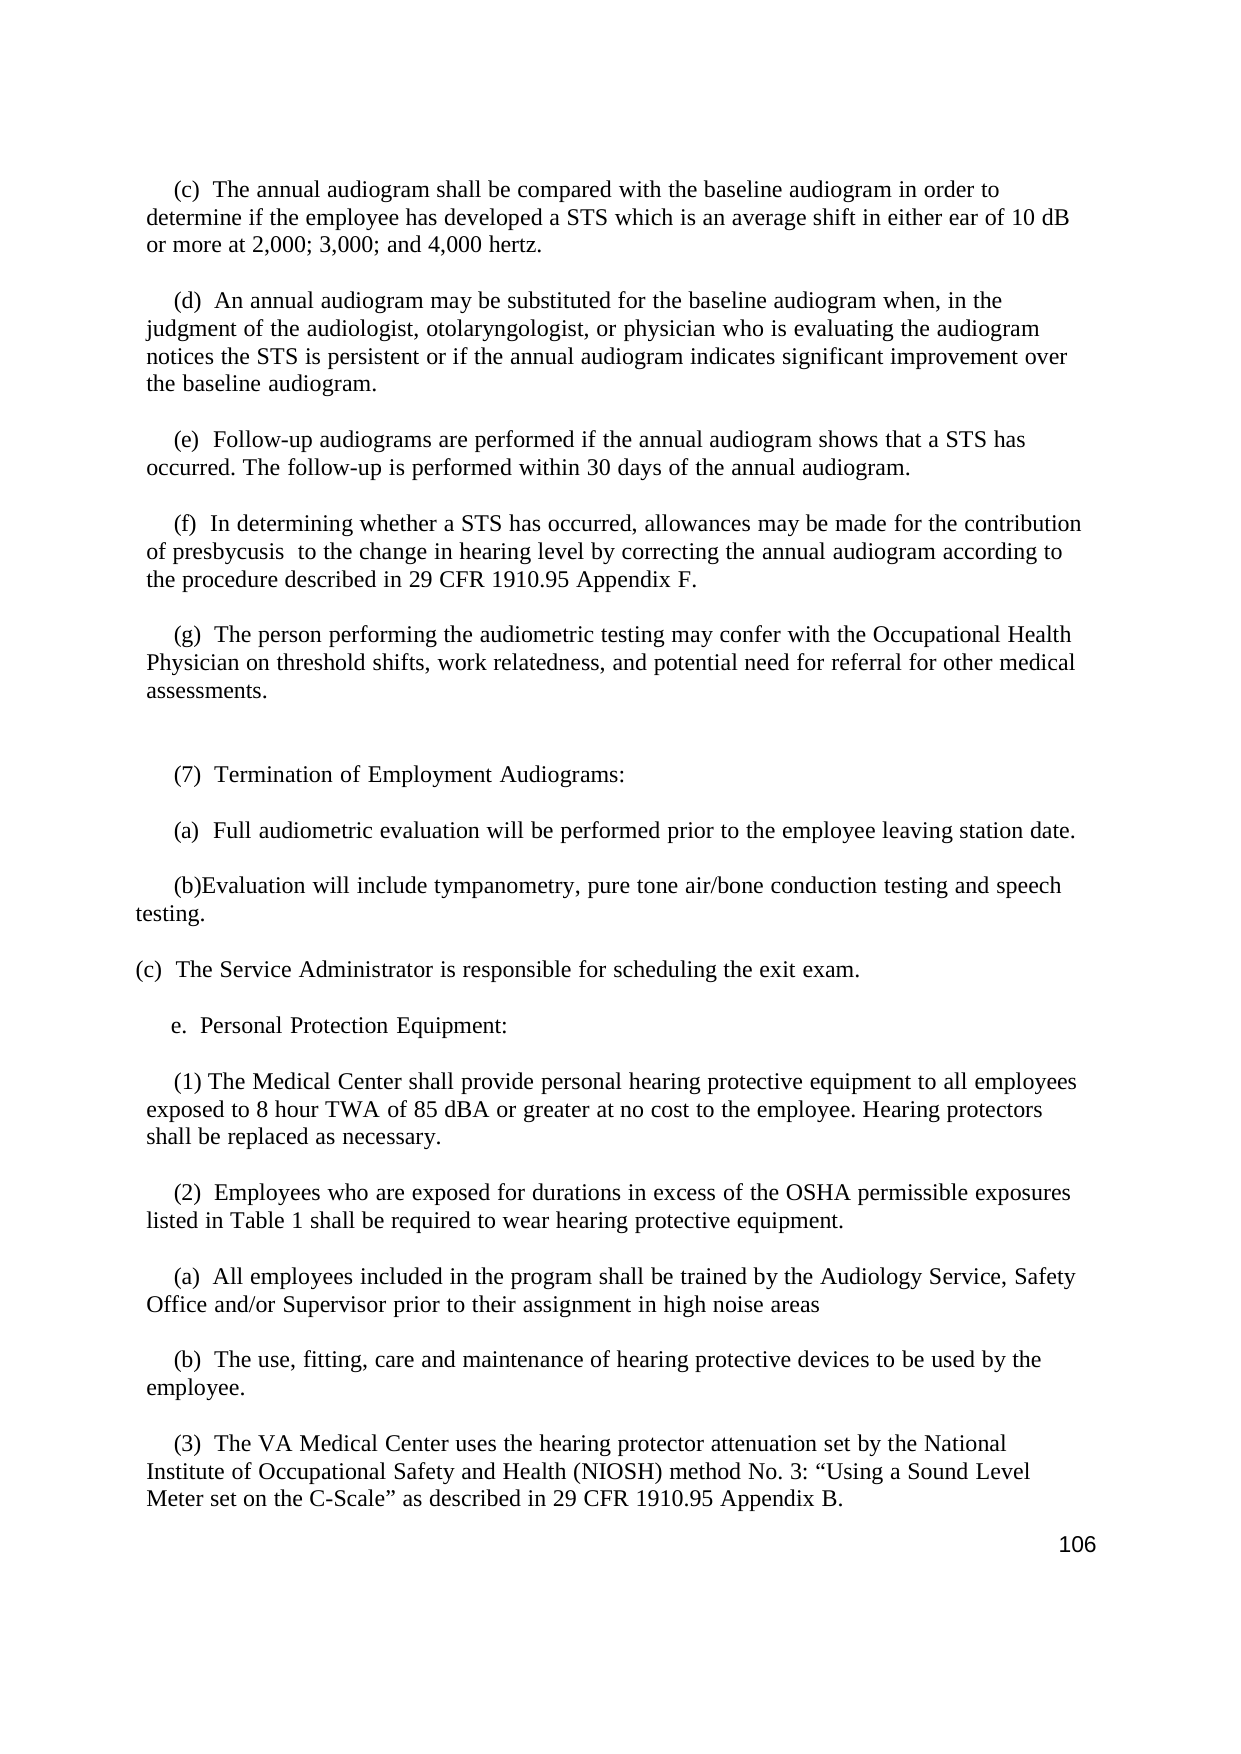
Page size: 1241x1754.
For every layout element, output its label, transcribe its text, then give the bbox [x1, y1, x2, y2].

list The VA Medical Center uses the hearing protector attenuation set by the National Institute of Occupational Safety and Health (NIOSH) method No. 3: “Using a Sound Level Meter set on the C-Scale” as described in 29 CFR 1910.95 Appendix B. [146, 1429, 1033, 1512]
list Full audiometric evaluation will be performed prior to the employee leaving station date. (b)Evaluation will include tympanometry, pure tone air/bone conduction testing and speech [173, 788, 1078, 898]
list Termination of Employment Audiograms: [173, 760, 1096, 787]
list Follow-up audiograms are performed if the annual audiogram shows that a STS has occurred. The follow-up is performed within 30 days of the annual audiogram. [146, 425, 1028, 481]
list An annual audiogram may be substituted for the baseline audiogram when, in the judgment of the audiologist, otolaryngologist, or physician who is evaluating the audiogram notices the STS is persistent or if the annual audiogram indicates significant improvement over the baseline audiogram. [146, 286, 1072, 397]
list The use, fitting, care and maintenance of hearing protective devices to be used by the employee. [146, 1346, 1044, 1401]
list Employees who are exposed for durations in excess of the OSHA permissible exposures listed in Table 1 shall be required to wear hearing protective equipment. [146, 1178, 1073, 1234]
list The Medical Center shall provide personal hearing protective equipment to all employees exposed to 8 hour TWA of 85 dBA or greater at no cost to the employee. Hearing protectors shall be replaced as necessary. [146, 1067, 1080, 1150]
list The annual audiogram shall be compared with the baseline audiogram in order to determine if the employee has developed a STS which is an average shift in either ear of 10 dB or more at 2,000; 3,000; and 4,000 hertz. [146, 175, 1072, 258]
list The person performing the audiometric testing may confer with the Occupational Health Physician on threshold shifts, work relatedness, and potential need for referral for other medical assessments. [146, 620, 1079, 703]
text testing. [135, 899, 1096, 926]
list Personal Protection Equipment: [171, 1011, 1096, 1038]
list In determining whether a STS has occurred, allowances may be made for the contribution of presbycusis to the change in hearing level by correcting the annual audiogram according to the procedure described in 29 CFR 1910.95 Appendix F. [146, 509, 1085, 592]
list All employees included in the program shall be trained by the Audiology Service, Safety Office and/or Supervisor prior to their assignment in high noise areas [146, 1262, 1078, 1317]
text (c) The Service Administrator is responsible for scheduling the exit exam. [135, 955, 1096, 982]
